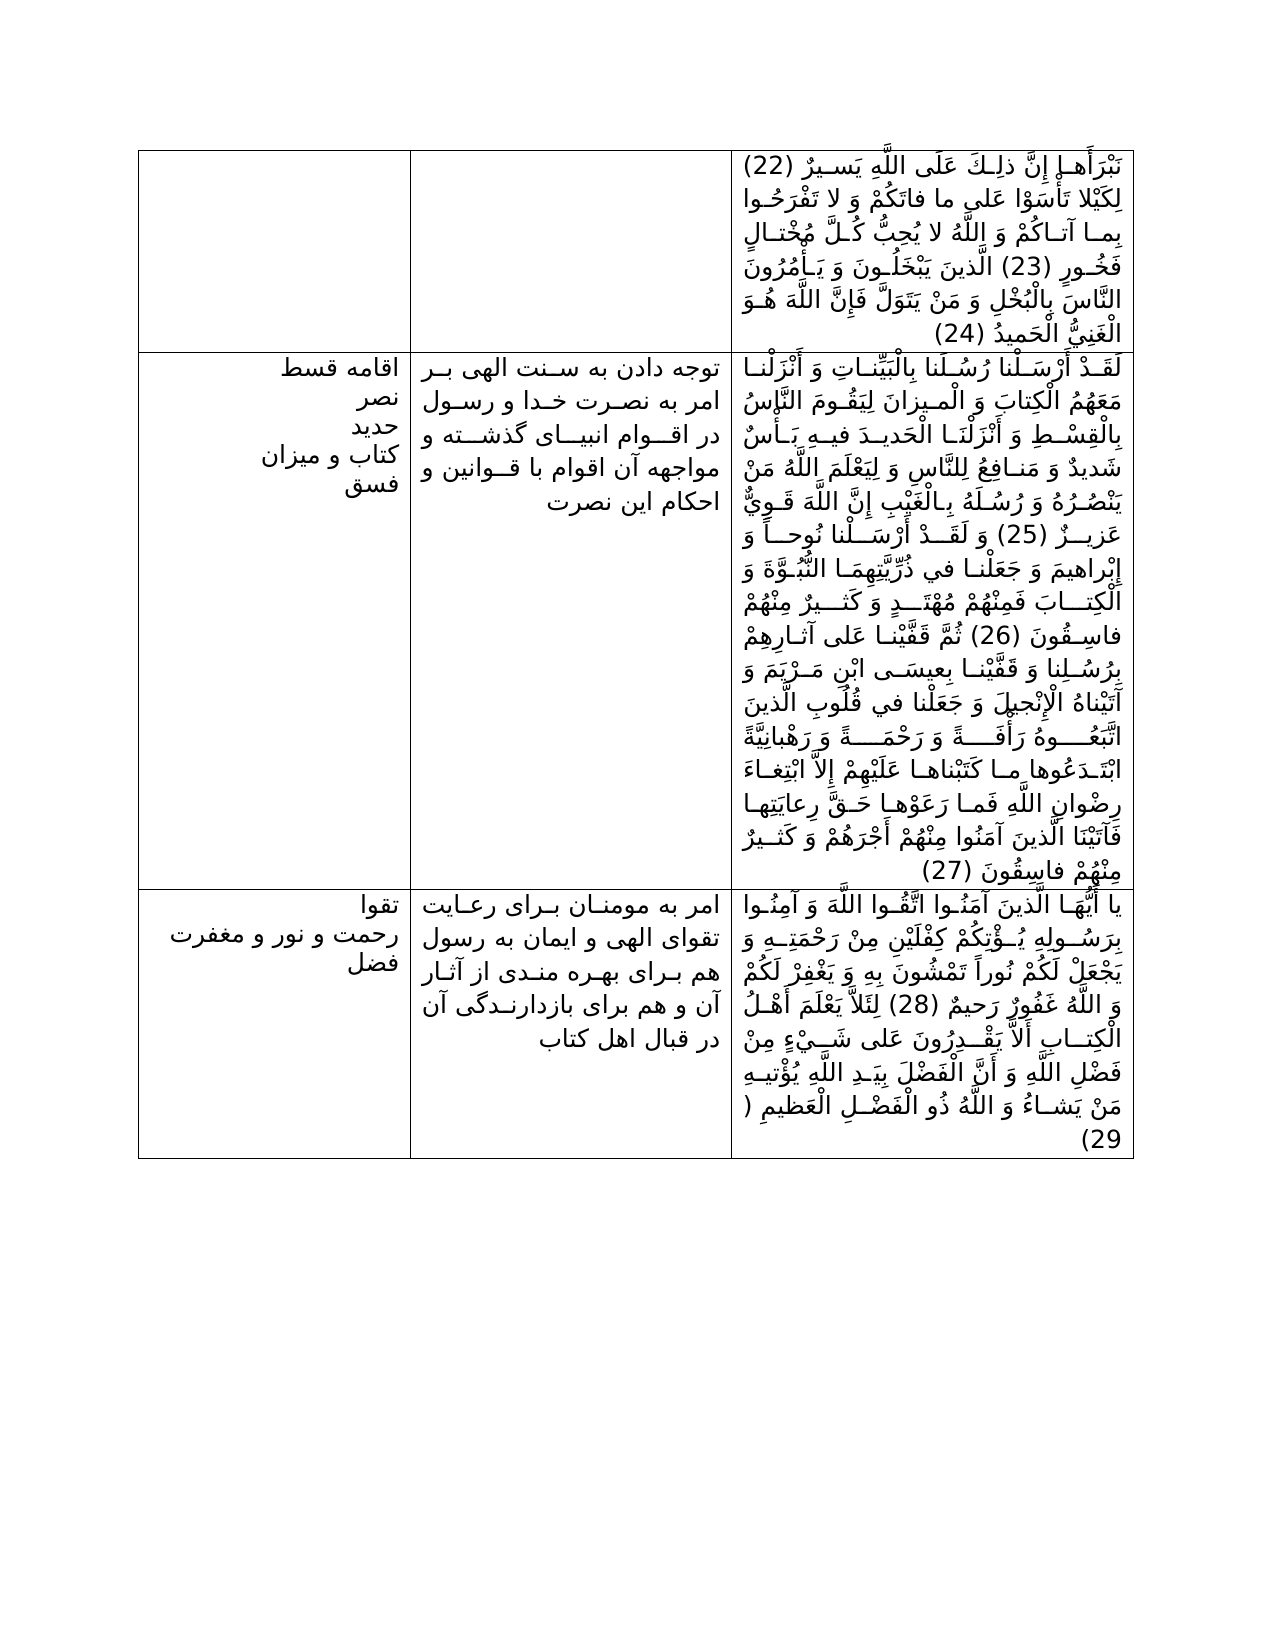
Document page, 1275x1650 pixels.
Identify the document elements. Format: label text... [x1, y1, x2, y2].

table_cell يا أَيُّهَا الَّذينَ آمَنُوا اتَّقُوا اللَّهَ وَ آمِنُوا بِرَسُولِهِ يُؤْتِكُمْ كِفْلَيْنِ مِنْ رَحْمَتِهِ وَ يَجْعَلْ لَكُمْ نُوراً تَمْشُونَ بِهِ وَ يَغْفِرْ لَكُمْ وَ اللَّهُ غَفُورٌ رَحيمٌ (28) لِئَلاَّ يَعْلَمَ أَهْلُ الْكِتابِ أَلاَّ يَقْدِرُونَ عَلى‏ شَيْ‏ءٍ مِنْ فَضْلِ اللَّهِ وَ أَنَّ الْفَضْلَ بِيَدِ اللَّهِ يُؤْتيهِ مَنْ يَشاءُ وَ اللَّهُ ذُو الْفَضْلِ الْعَظيمِ (29) [732, 890, 1133, 1158]
table_cell امر به مومنان برای رعایت تقوای الهی و ایمان به رسول هم برای بهره مندی از آثار آن و هم برای بازدارندگی آن در قبال اهل کتاب [411, 890, 731, 1158]
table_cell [411, 151, 731, 352]
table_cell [732, 151, 1133, 352]
table_cell توجه دادن به سنت الهی بر امر به نصرت خدا و رسول در اقوام انبیای گذشته و مواجهه آن اقوام با قوانین و احکام این نصرت [411, 353, 731, 889]
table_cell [139, 151, 410, 352]
table_cell اقامه قسط نصر حديد كتاب و ميزان فسق [139, 353, 410, 889]
table_cell تقوا رحمت و نور و مغفرت فضل [139, 890, 410, 1158]
table_cell لَقَدْ أَرْسَلْنا رُسُلَنا بِالْبَيِّناتِ وَ أَنْزَلْنا مَعَهُمُ الْكِتابَ وَ الْميزانَ لِيَقُومَ النَّاسُ بِالْقِسْطِ وَ أَنْزَلْنَا الْحَديدَ فيهِ بَأْسٌ شَديدٌ وَ مَنافِعُ لِلنَّاسِ وَ لِيَعْلَمَ اللَّهُ مَنْ يَنْصُرُهُ وَ رُسُلَهُ بِالْغَيْبِ إِنَّ اللَّهَ قَوِيٌّ عَزيزٌ (25) وَ لَقَدْ أَرْسَلْنا نُوحاً وَ إِبْراهيمَ وَ جَعَلْنا في‏ ذُرِّيَّتِهِمَا النُّبُوَّةَ وَ الْكِتابَ فَمِنْهُمْ مُهْتَدٍ وَ كَثيرٌ مِنْهُمْ فاسِقُونَ (26) ثُمَّ قَفَّيْنا عَلى‏ آثارِهِمْ بِرُسُلِنا وَ قَفَّيْنا بِعيسَى ابْنِ مَرْيَمَ وَ آتَيْناهُ الْإِنْجيلَ وَ جَعَلْنا في‏ قُلُوبِ الَّذينَ اتَّبَعُوهُ رَأْفَةً وَ رَحْمَةً وَ رَهْبانِيَّةً ابْتَدَعُوها ما كَتَبْناها عَلَيْهِمْ إِلاَّ ابْتِغاءَ رِضْوانِ اللَّهِ فَما رَعَوْها حَقَّ رِعايَتِها فَآتَيْنَا الَّذينَ آمَنُوا مِنْهُمْ أَجْرَهُمْ وَ كَثيرٌ مِنْهُمْ فاسِقُونَ (27) [732, 353, 1133, 889]
